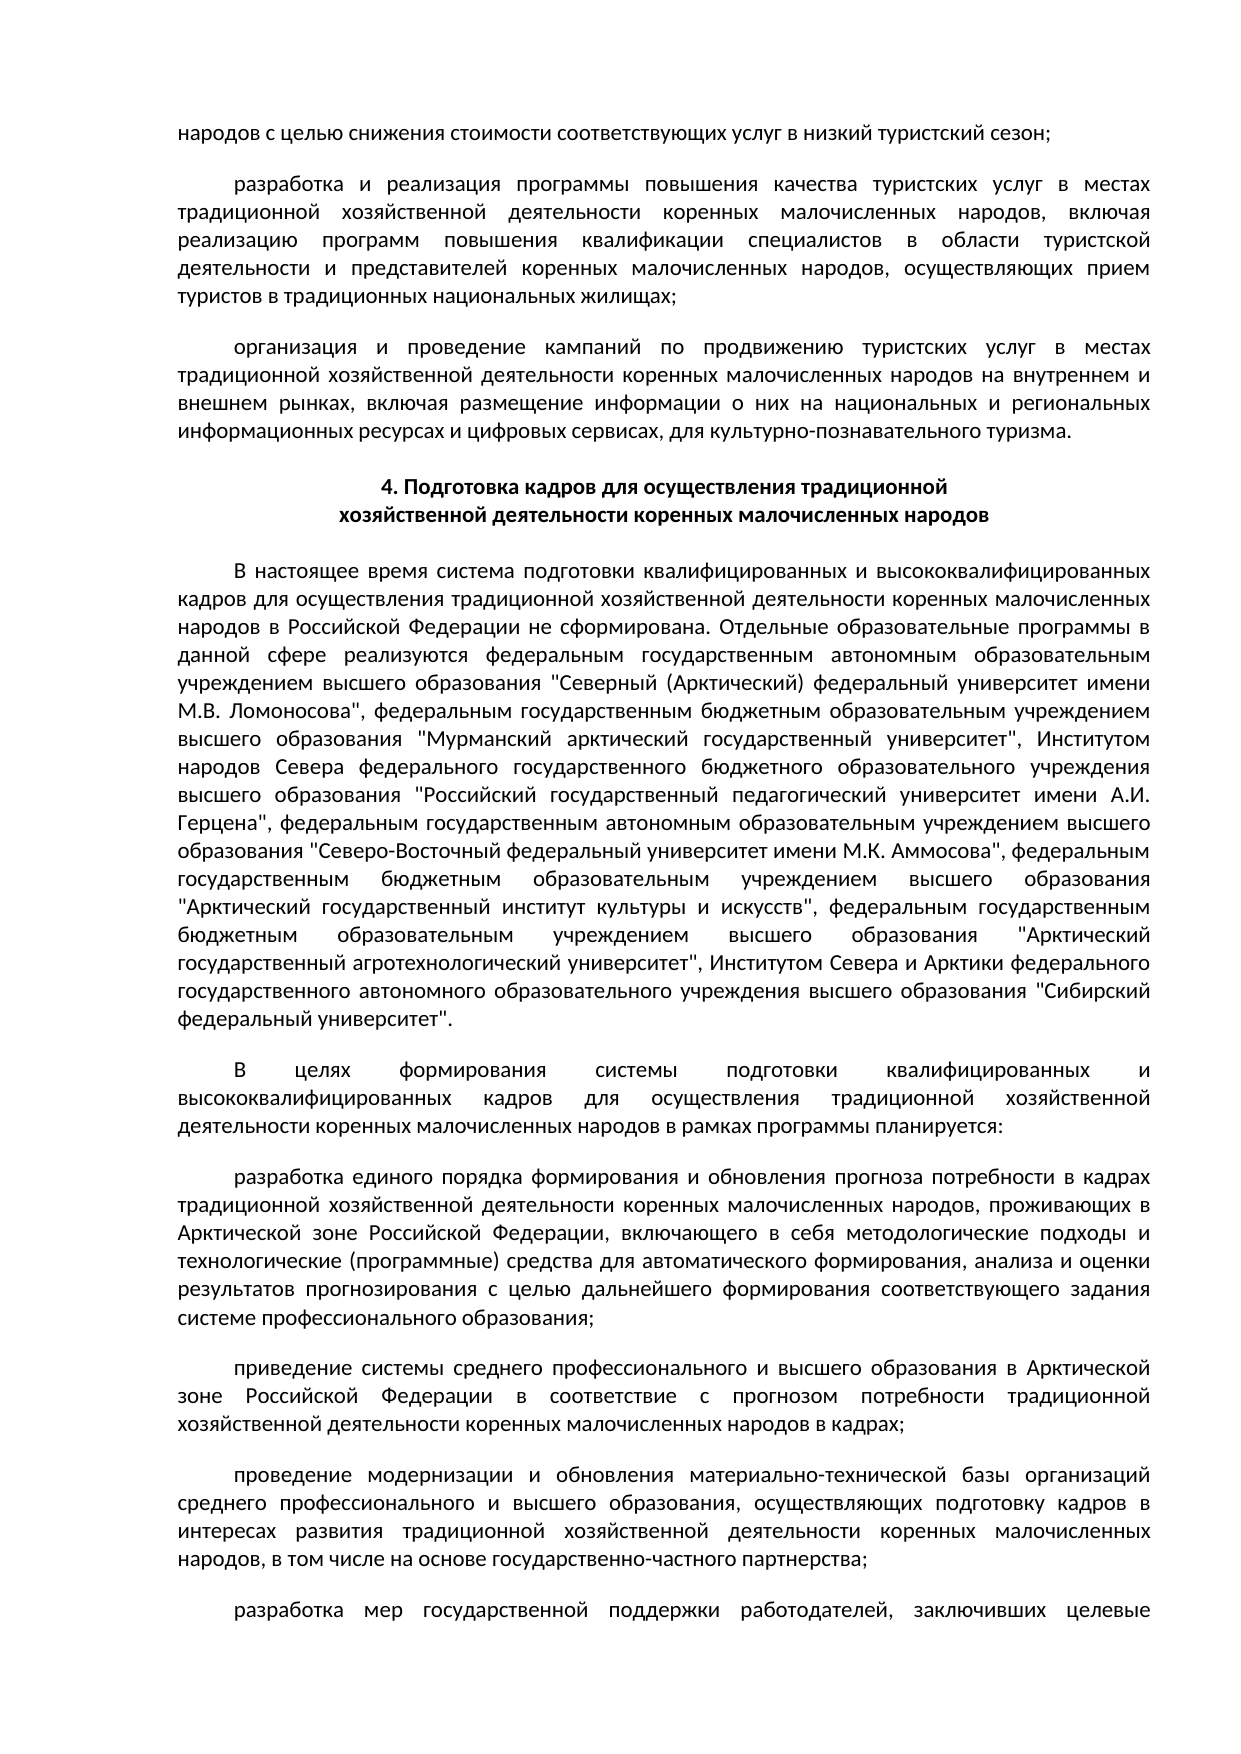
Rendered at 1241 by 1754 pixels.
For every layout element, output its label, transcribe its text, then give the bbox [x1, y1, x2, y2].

text проведение модернизации и обновления материально-технической базы организаций среднего профессионального и высшего образования, осуществляющих подготовку кадров в интересах развития традиционной хозяйственной деятельности коренных малочисленных народов, в том числе на основе государственно-частного партнерства; [177, 1461, 1152, 1573]
text организация и проведение кампаний по продвижению туристских услуг в местах традиционной хозяйственной деятельности коренных малочисленных народов на внутреннем и внешнем рынках, включая размещение информации о них на национальных и региональных информационных ресурсах и цифровых сервисах, для культурно-познавательного туризма. [177, 332, 1152, 444]
title 4. Подготовка кадров для осуществления традиционной [177, 472, 1152, 500]
text В настоящее время система подготовки квалифицированных и высококвалифицированных кадров для осуществления традиционной хозяйственной деятельности коренных малочисленных народов в Российской Федерации не сформирована. Отдельные образовательные программы в данной сфере реализуются федеральным государственным автономным образовательным учреждением высшего образования "Северный (Арктический) федеральный университет имени М.В. Ломоносова", федеральным государственным бюджетным образовательным учреждением высшего образования "Мурманский арктический государственный университет", Институтом народов Севера федерального государственного бюджетного образовательного учреждения высшего образования "Российский государственный педагогический университет имени А.И. Герцена", федеральным государственным автономным образовательным учреждением высшего образования "Северо-Восточный федеральный университет имени М.К. Аммосова", федеральным государственным бюджетным образовательным учреждением высшего образования "Арктический государственный институт культуры и искусств", федеральным государственным бюджетным образовательным учреждением высшего образования "Арктический государственный агротехнологический университет", Институтом Севера и Арктики федерального государственного автономного образовательного учреждения высшего образования "Сибирский федеральный университет". [177, 556, 1152, 1033]
text разработка единого порядка формирования и обновления прогноза потребности в кадрах традиционной хозяйственной деятельности коренных малочисленных народов, проживающих в Арктической зоне Российской Федерации, включающего в себя методологические подходы и технологические (программные) средства для автоматического формирования, анализа и оценки результатов прогнозирования с целью дальнейшего формирования соответствующего задания системе профессионального образования; [177, 1162, 1152, 1331]
text приведение системы среднего профессионального и высшего образования в Арктической зоне Российской Федерации в соответствие с прогнозом потребности традиционной хозяйственной деятельности коренных малочисленных народов в кадрах; [177, 1353, 1152, 1438]
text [177, 1596, 1152, 1623]
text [177, 118, 1152, 146]
text разработка и реализация программы повышения качества туристских услуг в местах традиционной хозяйственной деятельности коренных малочисленных народов, включая реализацию программ повышения квалификации специалистов в области туристской деятельности и представителей коренных малочисленных народов, осуществляющих прием туристов в традиционных национальных жилищах; [177, 169, 1152, 309]
title хозяйственной деятельности коренных малочисленных народов [177, 500, 1152, 528]
text В целях формирования системы подготовки квалифицированных и высококвалифицированных кадров для осуществления традиционной хозяйственной деятельности коренных малочисленных народов в рамках программы планируется: [177, 1056, 1152, 1139]
